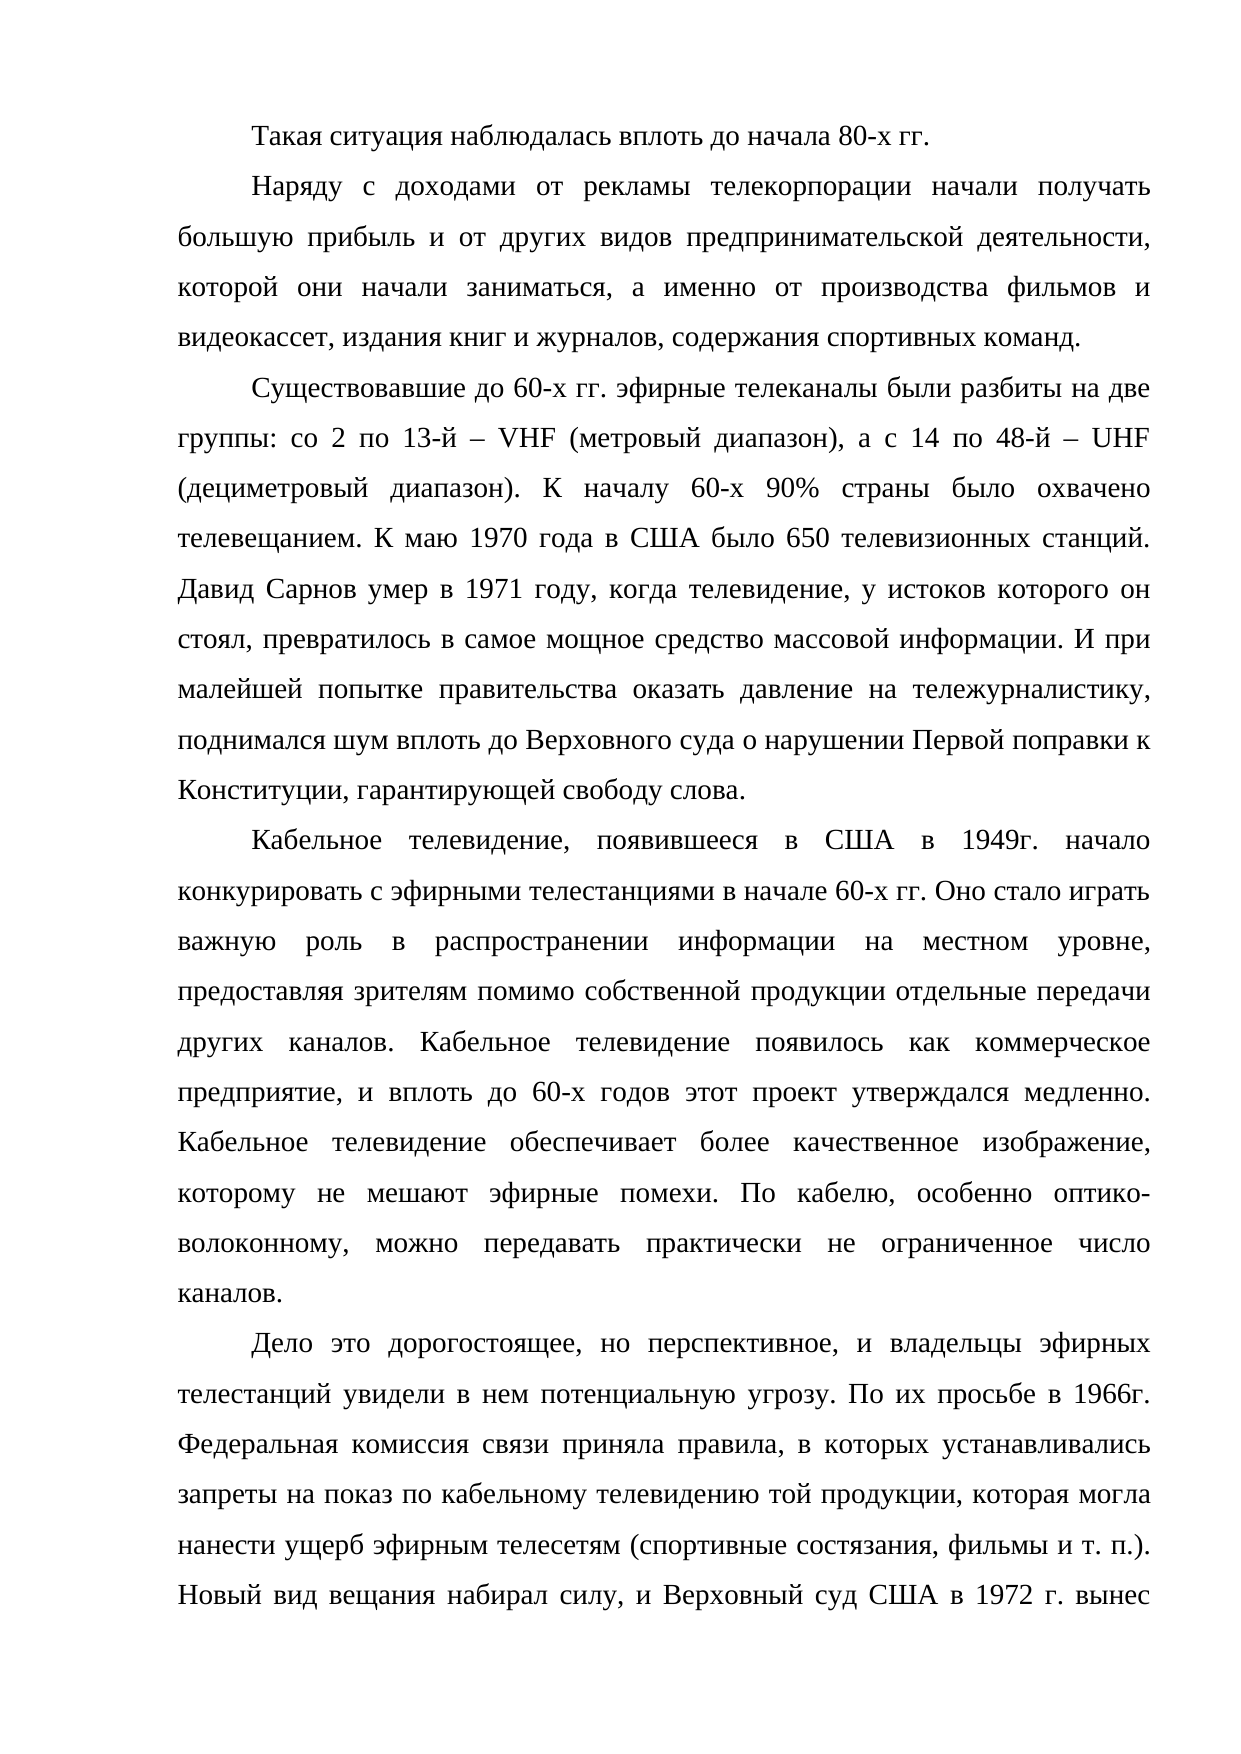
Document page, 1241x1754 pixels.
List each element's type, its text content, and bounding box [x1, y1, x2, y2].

text Наряду с доходами от рекламы телекорпорации начали получать большую прибыль и от других видов предпринимательской деятельности, которой они начали заниматься, а именно от производства фильмов и видеокассет, издания книг и журналов, содержания спортивных команд. [177, 168, 1152, 353]
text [177, 1326, 1152, 1611]
text Кабельное телевидение, появившееся в США в 1949г. начало конкурировать с эфирными телестанциями в начале 60-х гг. Оно стало играть важную роль в распространении информации на местном уровне, предоставляя зрителям помимо собственной продукции отдельные передачи других каналов. Кабельное телевидение появилось как коммерческое предприятие, и вплоть до 60-х годов этот проект утверждался медленно. Кабельное телевидение обеспечивает более качественное изображение, которому не мешают эфирные помехи. По кабелю, особенно оптико-волоконному, можно передавать практически не ограниченное число каналов. [177, 822, 1152, 1309]
text Существовавшие до 60-х гг. эфирные телеканалы были разбиты на две группы: со 2 по 13-й – VHF (метровый диапазон), а с 14 по 48-й – UHF (дециметровый диапазон). К началу 60-х 90% страны было охвачено телевещанием. К маю 1970 года в США было 650 телевизионных станций. Давид Сарнов умер в 1971 году, когда телевидение, у истоков которого он стоял, превратилось в самое мощное средство массовой информации. И при малейшей попытке правительства оказать давление на тележурналистику, поднимался шум вплоть до Верховного суда о нарушении Первой поправки к Конституции, гарантирующей свободу слова. [177, 370, 1152, 806]
text Такая ситуация наблюдалась вплоть до начала 80-х гг. [177, 118, 1152, 152]
